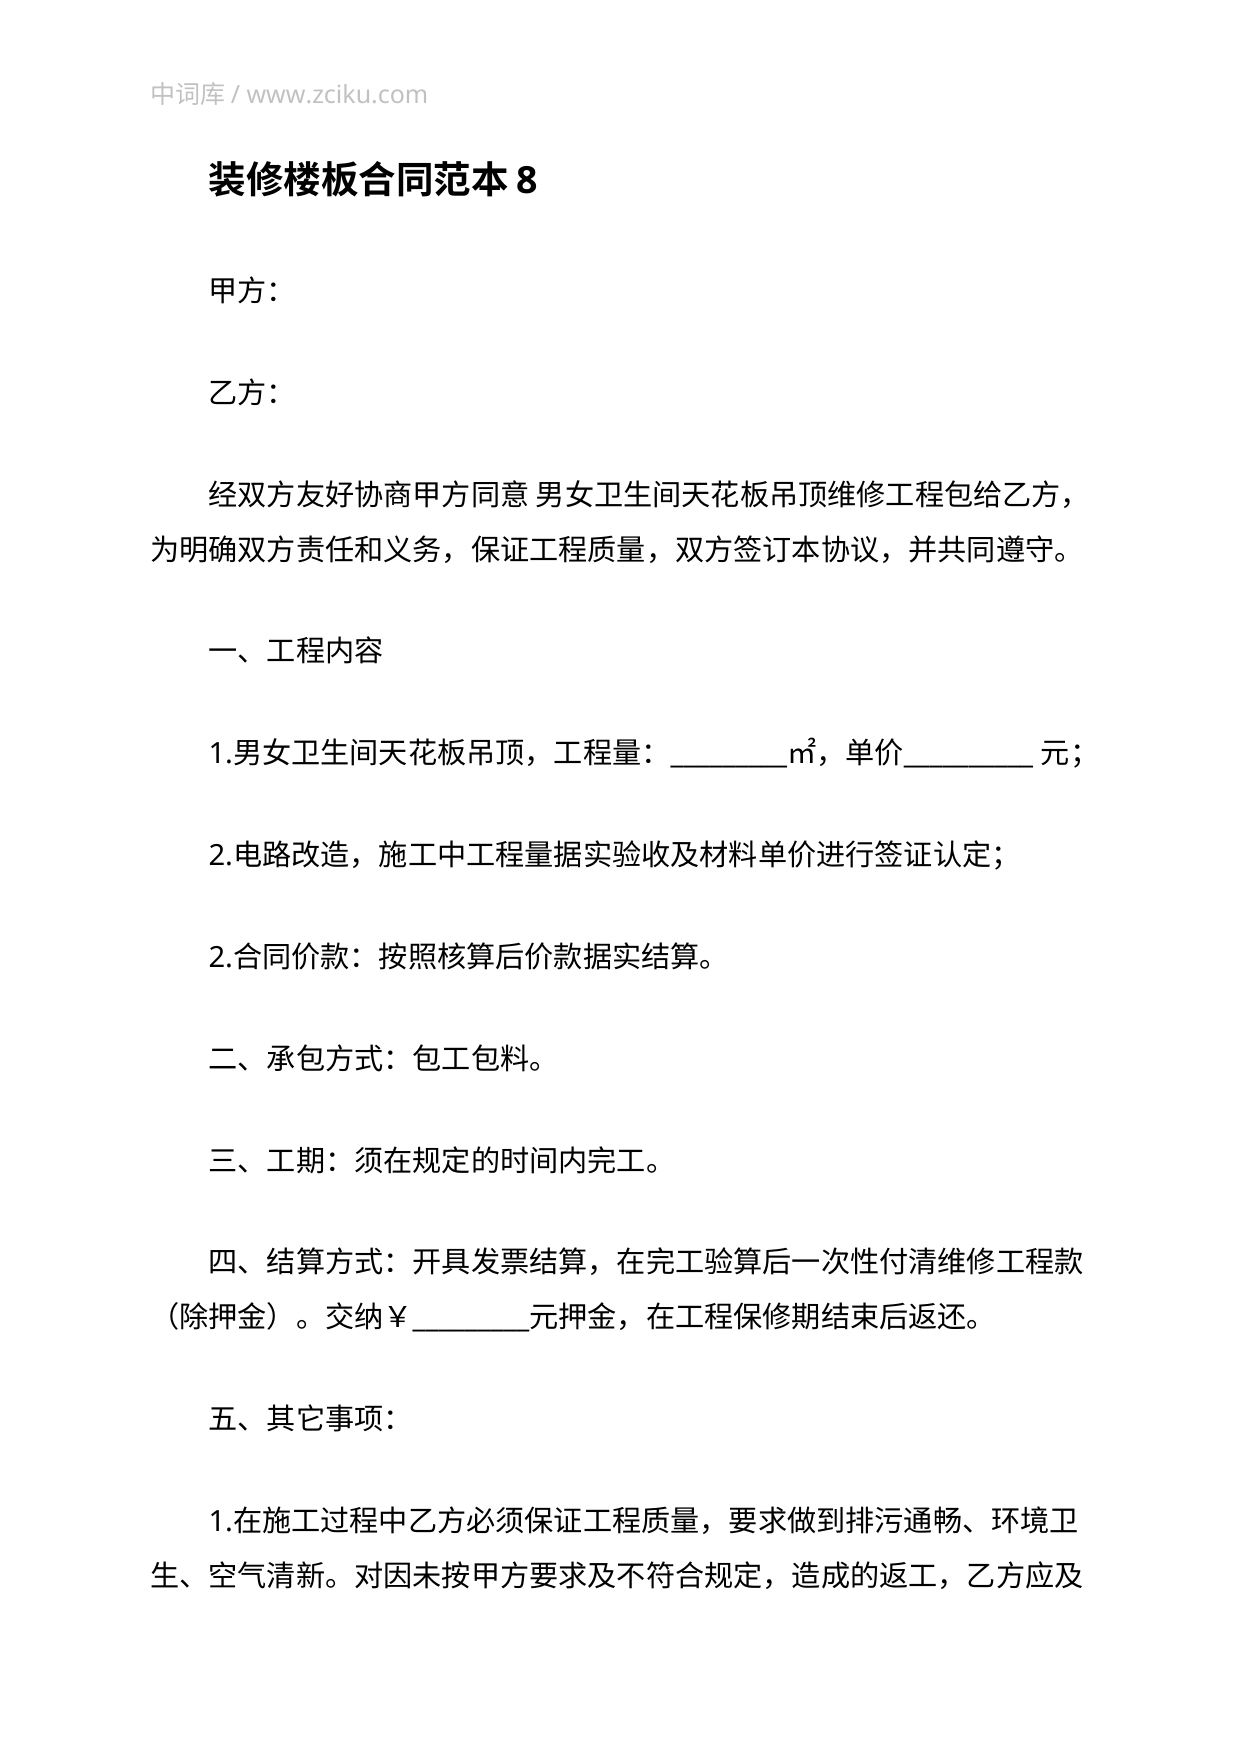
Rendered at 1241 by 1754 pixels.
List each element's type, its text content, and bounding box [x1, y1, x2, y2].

text 装修楼板合同范本8 [150, 150, 1090, 204]
text 三、工期：须在规定的时间内完工。 [150, 1137, 1090, 1179]
text 乙方： [150, 369, 1090, 412]
text 五、其它事项： [150, 1396, 1090, 1438]
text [150, 1498, 1090, 1595]
text 经双方友好协商甲方同意 男女卫生间天花板吊顶维修工程包给乙方，为明确双方责任和义务，保证工程质量，双方签订本协议，并共同遵守。 [150, 471, 1090, 568]
text 甲方： [150, 268, 1090, 310]
text 1.男女卫生间天花板吊顶，工程量：_________㎡，单价__________ 元； [150, 729, 1090, 772]
text 一、工程内容 [150, 628, 1090, 670]
text 二、承包方式：包工包料。 [150, 1036, 1090, 1078]
text 2.合同价款：按照核算后价款据实结算。 [150, 933, 1090, 976]
text 四、结算方式：开具发票结算，在完工验算后一次性付清维修工程款（除押金）。交纳￥_________元押金，在工程保修期结束后返还。 [150, 1239, 1090, 1336]
text 2.电路改造，施工中工程量据实验收及材料单价进行签证认定； [150, 832, 1090, 874]
